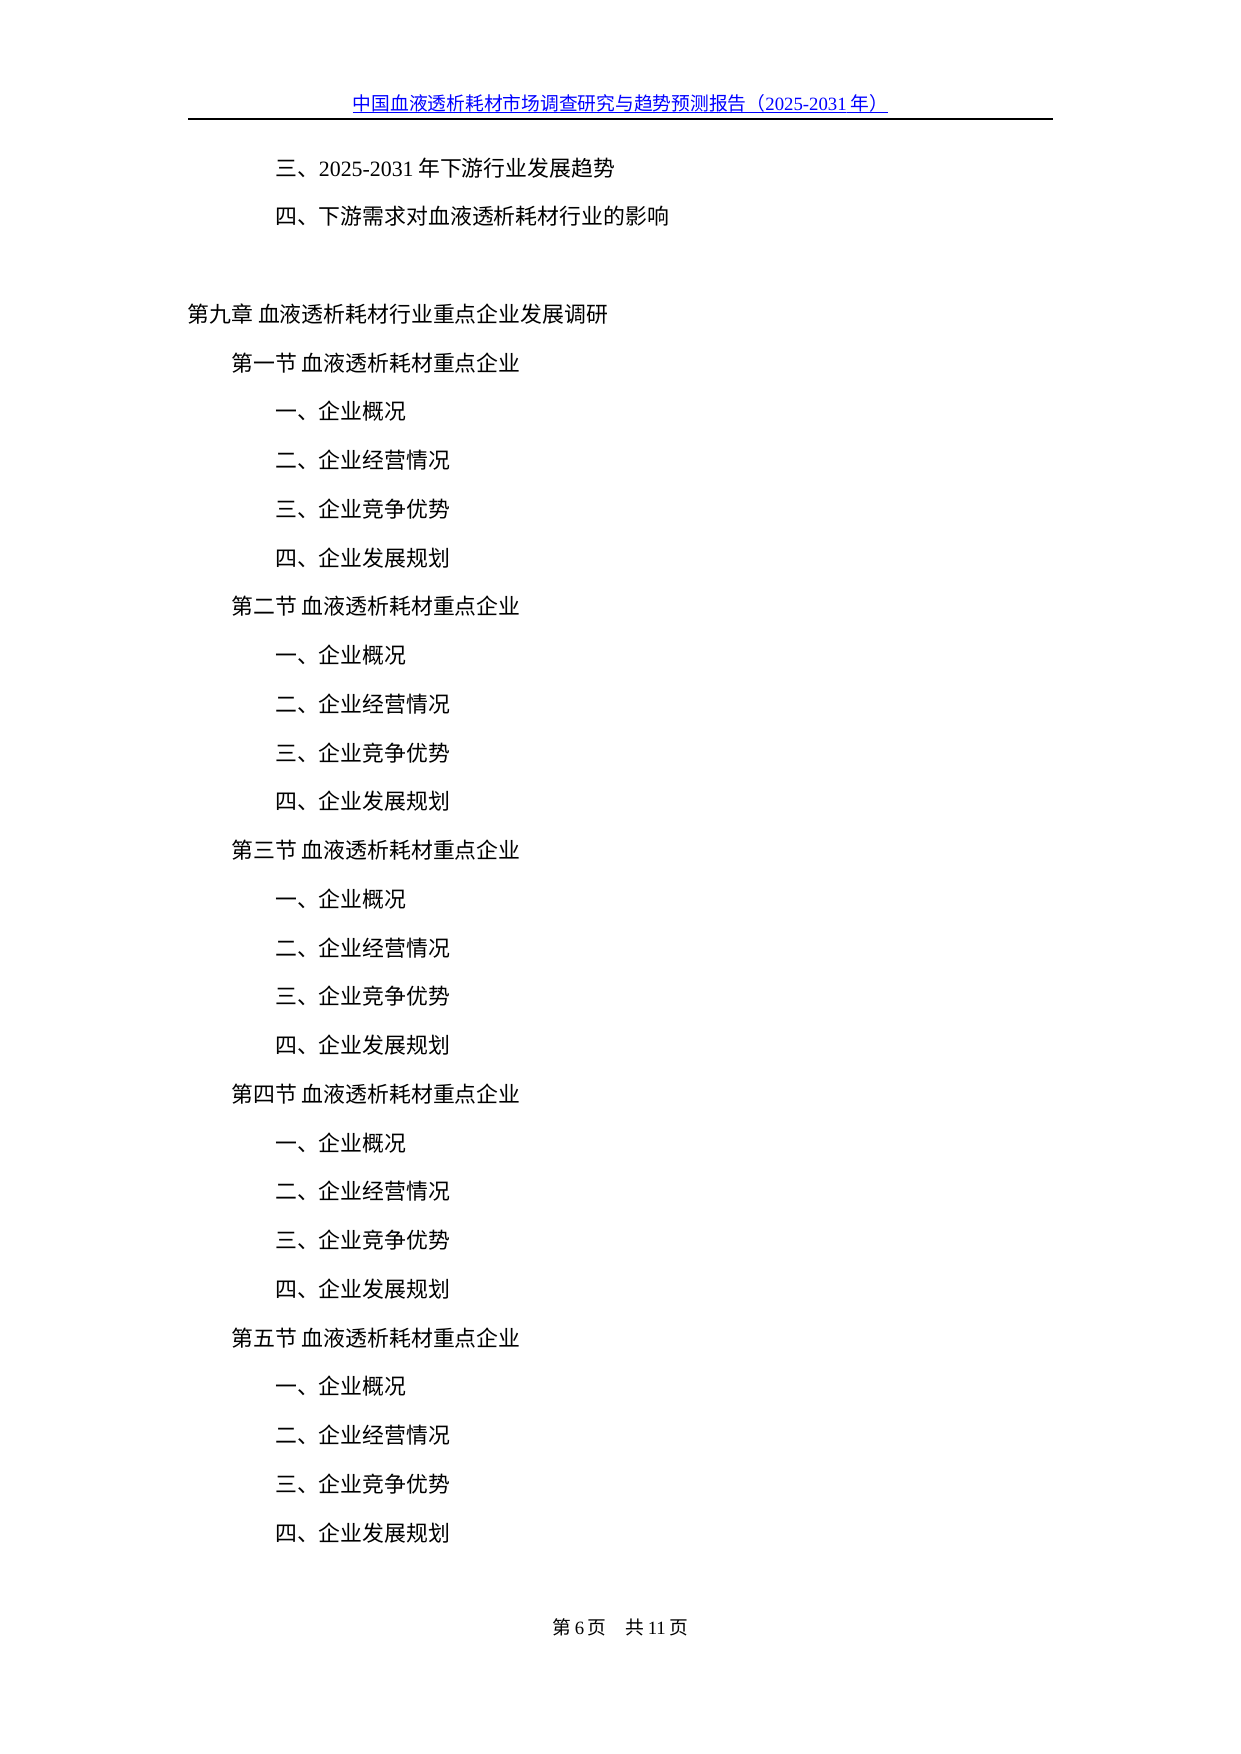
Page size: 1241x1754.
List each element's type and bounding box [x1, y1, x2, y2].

text [187, 150, 1053, 1548]
